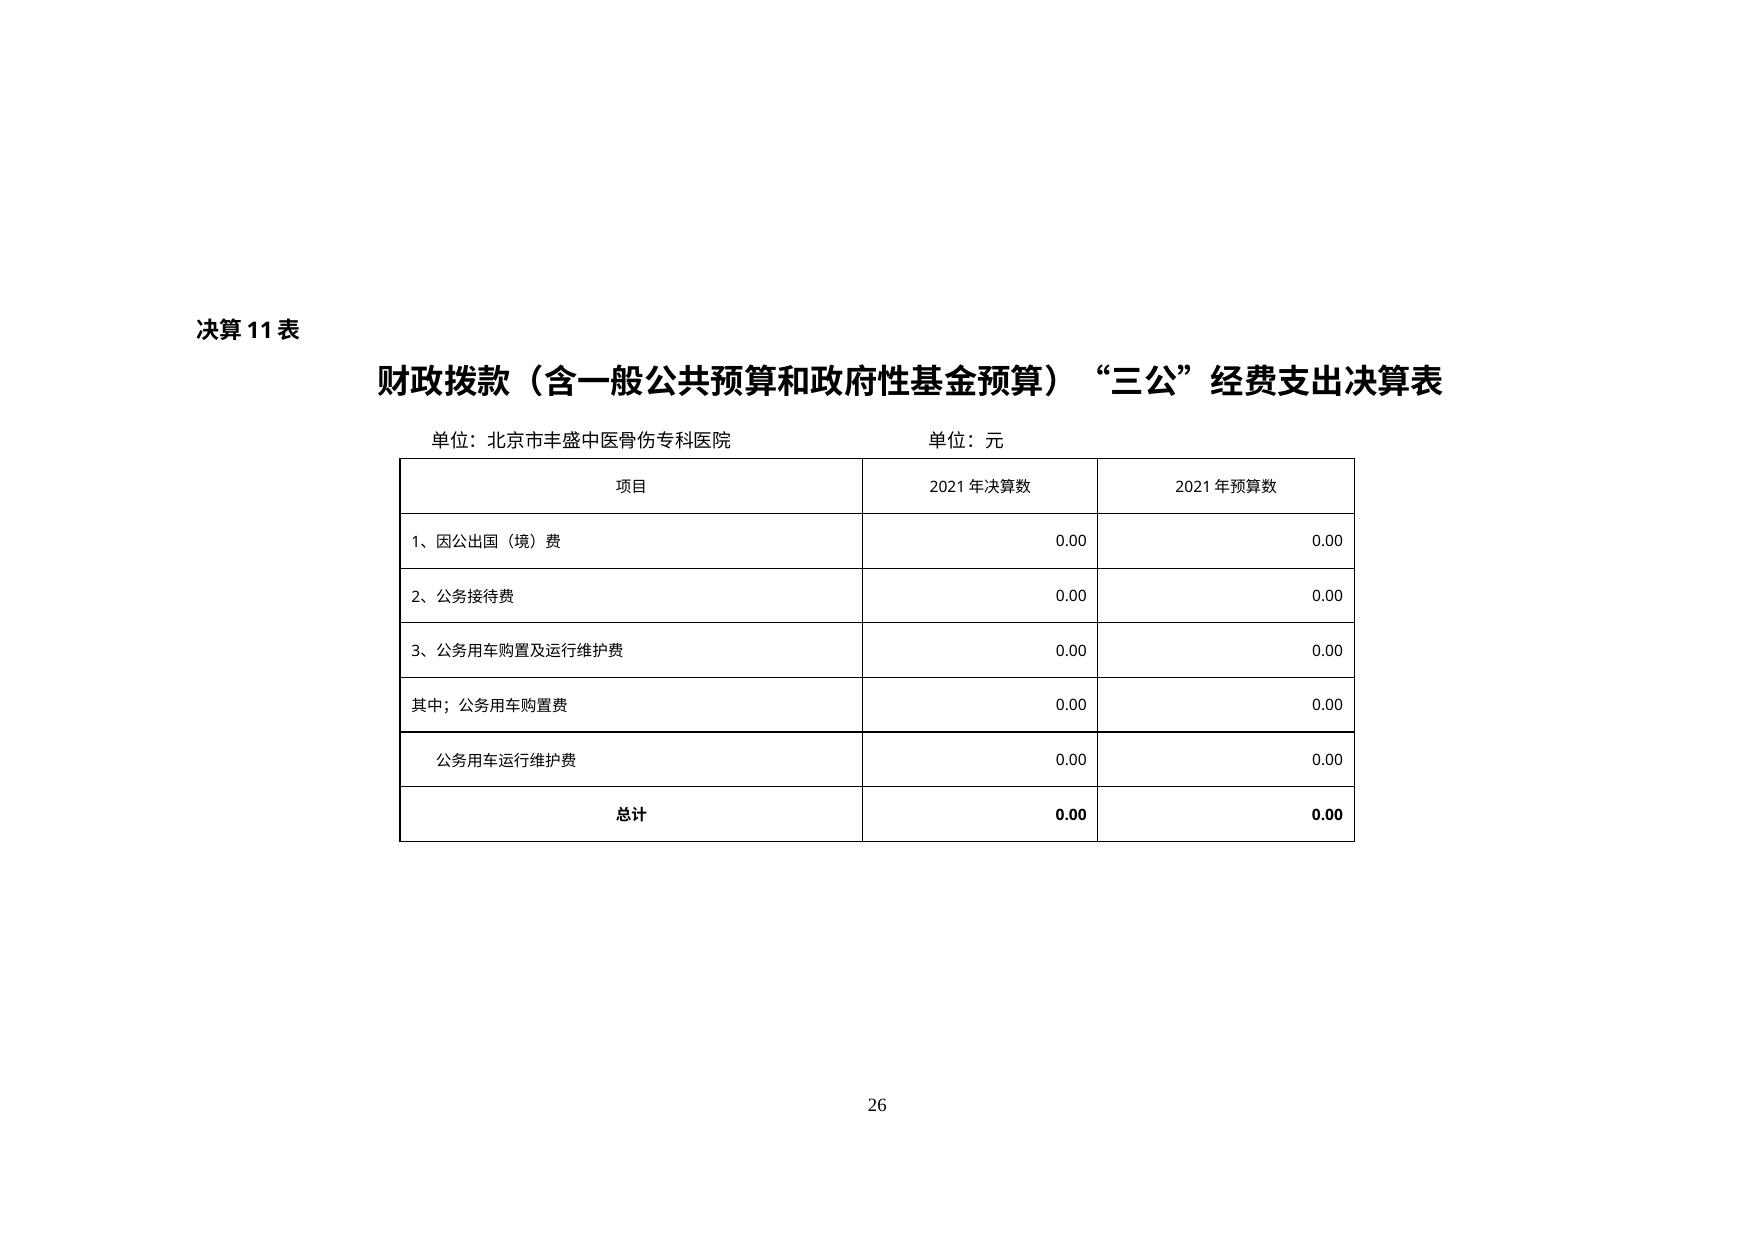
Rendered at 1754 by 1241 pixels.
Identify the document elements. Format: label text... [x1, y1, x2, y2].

table_cell 其中；公务用车购置费 [401, 678, 862, 731]
table_cell 0.00 [863, 623, 1097, 677]
table_header 项目 [401, 459, 862, 513]
table_cell 0.00 [1098, 733, 1354, 786]
table_cell 0.00 [1098, 514, 1354, 567]
table_header 2021年预算数 [1098, 459, 1354, 513]
table_header 2021年决算数 [863, 459, 1097, 513]
table_cell 0.00 [1098, 569, 1354, 622]
table_cell 0.00 [863, 787, 1097, 841]
table_cell 1、因公出国（境）费 [401, 514, 862, 567]
table_cell 3、公务用车购置及运行维护费 [401, 623, 862, 677]
text 决算11表 [150, 296, 1604, 350]
table_cell 0.00 [1098, 678, 1354, 731]
text 财政拨款（含一般公共预算和政府性基金预算）“三公”经费支出决算表 [150, 350, 1604, 404]
table_cell 0.00 [863, 569, 1097, 622]
table_cell 总计 [401, 787, 862, 841]
text 单位：北京市丰盛中医骨伤专科医院 单位：元 [150, 404, 1604, 458]
table_cell 0.00 [863, 678, 1097, 731]
table_cell 2、公务接待费 [401, 569, 862, 622]
table_cell 0.00 [1098, 787, 1354, 841]
table_cell 0.00 [1098, 623, 1354, 677]
table_cell 公务用车运行维护费 [401, 733, 862, 786]
table_cell 0.00 [863, 514, 1097, 567]
table_cell 0.00 [863, 733, 1097, 786]
